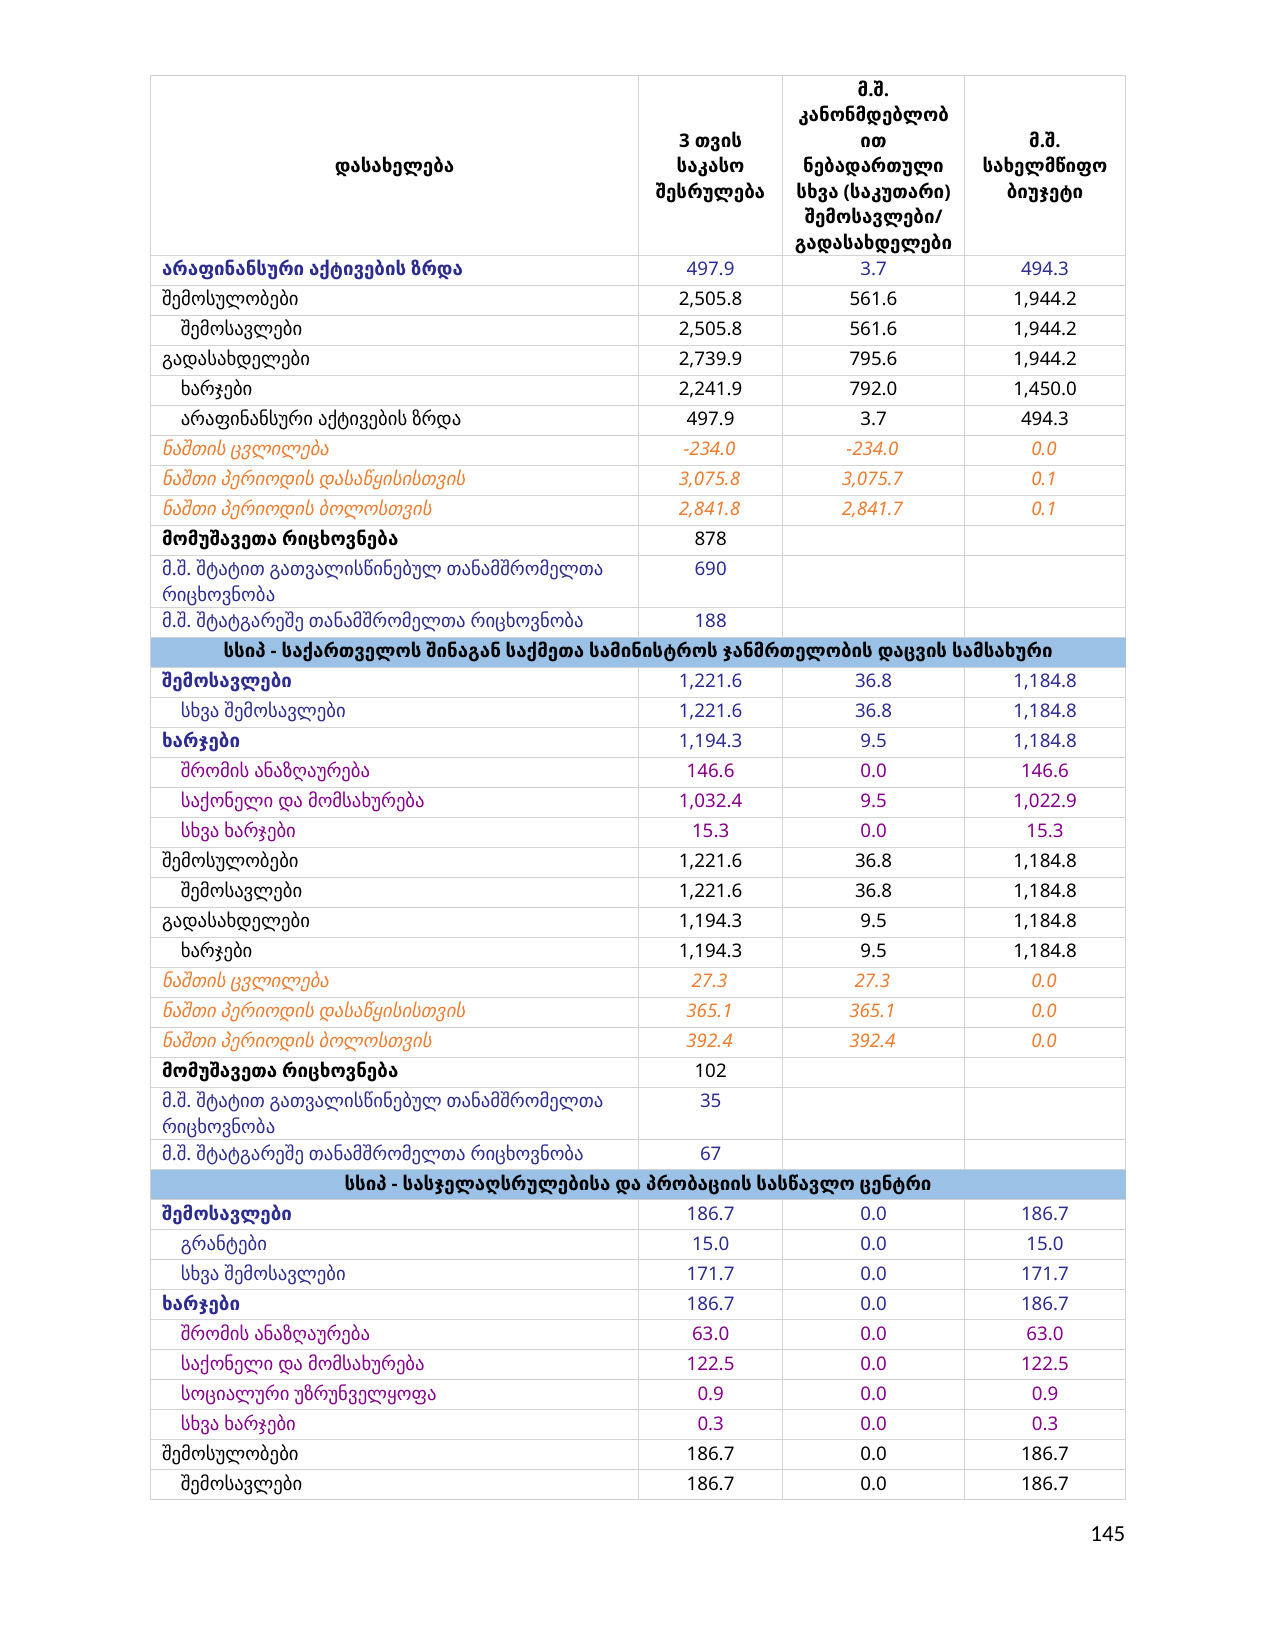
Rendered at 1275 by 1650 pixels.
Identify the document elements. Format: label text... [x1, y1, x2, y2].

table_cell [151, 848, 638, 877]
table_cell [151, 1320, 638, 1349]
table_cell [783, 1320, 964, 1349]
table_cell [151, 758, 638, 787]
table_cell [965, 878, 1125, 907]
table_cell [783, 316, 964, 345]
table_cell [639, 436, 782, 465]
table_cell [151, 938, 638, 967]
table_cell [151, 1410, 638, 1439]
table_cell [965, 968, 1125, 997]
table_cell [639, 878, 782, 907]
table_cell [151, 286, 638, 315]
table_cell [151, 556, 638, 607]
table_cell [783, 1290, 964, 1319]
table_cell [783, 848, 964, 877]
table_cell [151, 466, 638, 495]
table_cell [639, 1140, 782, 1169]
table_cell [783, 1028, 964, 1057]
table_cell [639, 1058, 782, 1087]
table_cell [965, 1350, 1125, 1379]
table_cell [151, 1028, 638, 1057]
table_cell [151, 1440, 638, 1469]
table_header მ.შ. სახელმწიფო ბიუჯეტი [965, 76, 1125, 255]
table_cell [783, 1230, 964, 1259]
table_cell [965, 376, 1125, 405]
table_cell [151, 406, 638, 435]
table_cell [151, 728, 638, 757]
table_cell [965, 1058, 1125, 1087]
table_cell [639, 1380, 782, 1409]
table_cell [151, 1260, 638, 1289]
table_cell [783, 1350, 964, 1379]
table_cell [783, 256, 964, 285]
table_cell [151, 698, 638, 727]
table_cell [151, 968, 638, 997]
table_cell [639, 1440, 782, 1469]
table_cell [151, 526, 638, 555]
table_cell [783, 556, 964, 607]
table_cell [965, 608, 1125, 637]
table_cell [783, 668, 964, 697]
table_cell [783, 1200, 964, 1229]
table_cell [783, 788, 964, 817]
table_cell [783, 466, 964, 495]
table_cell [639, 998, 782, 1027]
table_header 3 თვის საკასო შესრულება [639, 76, 782, 255]
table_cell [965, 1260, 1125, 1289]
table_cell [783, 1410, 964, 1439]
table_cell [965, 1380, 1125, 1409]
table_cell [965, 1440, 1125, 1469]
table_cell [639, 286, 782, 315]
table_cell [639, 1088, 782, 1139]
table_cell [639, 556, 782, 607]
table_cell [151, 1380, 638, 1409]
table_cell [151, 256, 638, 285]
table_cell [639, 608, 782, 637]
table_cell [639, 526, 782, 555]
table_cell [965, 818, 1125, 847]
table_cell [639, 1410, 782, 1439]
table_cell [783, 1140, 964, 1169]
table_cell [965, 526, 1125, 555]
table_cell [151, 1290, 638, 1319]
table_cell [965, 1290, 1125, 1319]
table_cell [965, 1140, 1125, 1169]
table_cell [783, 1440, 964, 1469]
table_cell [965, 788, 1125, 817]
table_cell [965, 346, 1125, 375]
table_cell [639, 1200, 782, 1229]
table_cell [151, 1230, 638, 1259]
table_header მ.შ. კანონმდებლობით ნებადართული სხვა (საკუთარი) შემოსავლები/ გადასახდელები [783, 76, 964, 255]
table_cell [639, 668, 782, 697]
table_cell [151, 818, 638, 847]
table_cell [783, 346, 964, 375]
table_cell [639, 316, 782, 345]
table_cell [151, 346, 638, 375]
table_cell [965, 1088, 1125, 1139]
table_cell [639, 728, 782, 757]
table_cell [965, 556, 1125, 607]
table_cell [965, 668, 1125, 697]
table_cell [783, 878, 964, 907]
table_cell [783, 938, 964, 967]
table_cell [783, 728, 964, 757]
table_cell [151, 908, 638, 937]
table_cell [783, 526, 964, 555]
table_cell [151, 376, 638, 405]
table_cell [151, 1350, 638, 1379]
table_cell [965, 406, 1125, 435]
table_header დასახელება [151, 76, 638, 255]
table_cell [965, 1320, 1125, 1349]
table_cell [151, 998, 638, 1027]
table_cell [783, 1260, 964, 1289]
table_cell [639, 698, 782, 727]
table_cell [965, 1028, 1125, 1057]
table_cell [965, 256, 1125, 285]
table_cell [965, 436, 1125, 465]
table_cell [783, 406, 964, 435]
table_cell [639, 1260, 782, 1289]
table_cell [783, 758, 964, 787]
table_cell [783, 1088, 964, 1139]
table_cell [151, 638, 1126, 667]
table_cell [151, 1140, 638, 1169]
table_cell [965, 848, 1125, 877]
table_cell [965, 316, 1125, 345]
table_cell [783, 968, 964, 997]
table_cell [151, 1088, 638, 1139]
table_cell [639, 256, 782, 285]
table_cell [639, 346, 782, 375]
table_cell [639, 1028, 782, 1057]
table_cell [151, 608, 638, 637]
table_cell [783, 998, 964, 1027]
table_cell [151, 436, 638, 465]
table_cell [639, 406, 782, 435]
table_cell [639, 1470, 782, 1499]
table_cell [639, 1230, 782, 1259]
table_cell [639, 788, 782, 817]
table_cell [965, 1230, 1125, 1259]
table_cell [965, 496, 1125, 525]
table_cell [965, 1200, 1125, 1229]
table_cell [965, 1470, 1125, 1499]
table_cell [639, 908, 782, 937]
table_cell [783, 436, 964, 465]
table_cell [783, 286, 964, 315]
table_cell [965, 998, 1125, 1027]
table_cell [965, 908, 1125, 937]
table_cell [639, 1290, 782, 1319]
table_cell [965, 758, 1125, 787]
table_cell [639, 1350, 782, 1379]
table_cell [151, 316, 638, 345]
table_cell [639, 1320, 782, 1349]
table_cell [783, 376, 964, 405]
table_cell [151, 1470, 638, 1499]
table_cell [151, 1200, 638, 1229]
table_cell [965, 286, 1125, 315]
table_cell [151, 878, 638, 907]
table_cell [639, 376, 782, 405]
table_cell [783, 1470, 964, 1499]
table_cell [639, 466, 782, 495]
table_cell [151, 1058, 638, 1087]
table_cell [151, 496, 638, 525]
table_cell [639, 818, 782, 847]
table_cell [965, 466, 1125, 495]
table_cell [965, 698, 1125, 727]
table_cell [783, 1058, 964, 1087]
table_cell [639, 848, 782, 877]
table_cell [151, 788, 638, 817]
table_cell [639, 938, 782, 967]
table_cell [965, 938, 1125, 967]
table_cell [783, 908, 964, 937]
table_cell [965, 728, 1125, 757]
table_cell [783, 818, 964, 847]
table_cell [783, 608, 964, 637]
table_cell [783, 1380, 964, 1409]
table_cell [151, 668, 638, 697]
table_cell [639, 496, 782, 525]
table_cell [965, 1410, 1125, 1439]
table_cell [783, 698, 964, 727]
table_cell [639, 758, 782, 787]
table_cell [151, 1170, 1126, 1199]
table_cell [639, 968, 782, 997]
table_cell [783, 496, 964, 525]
